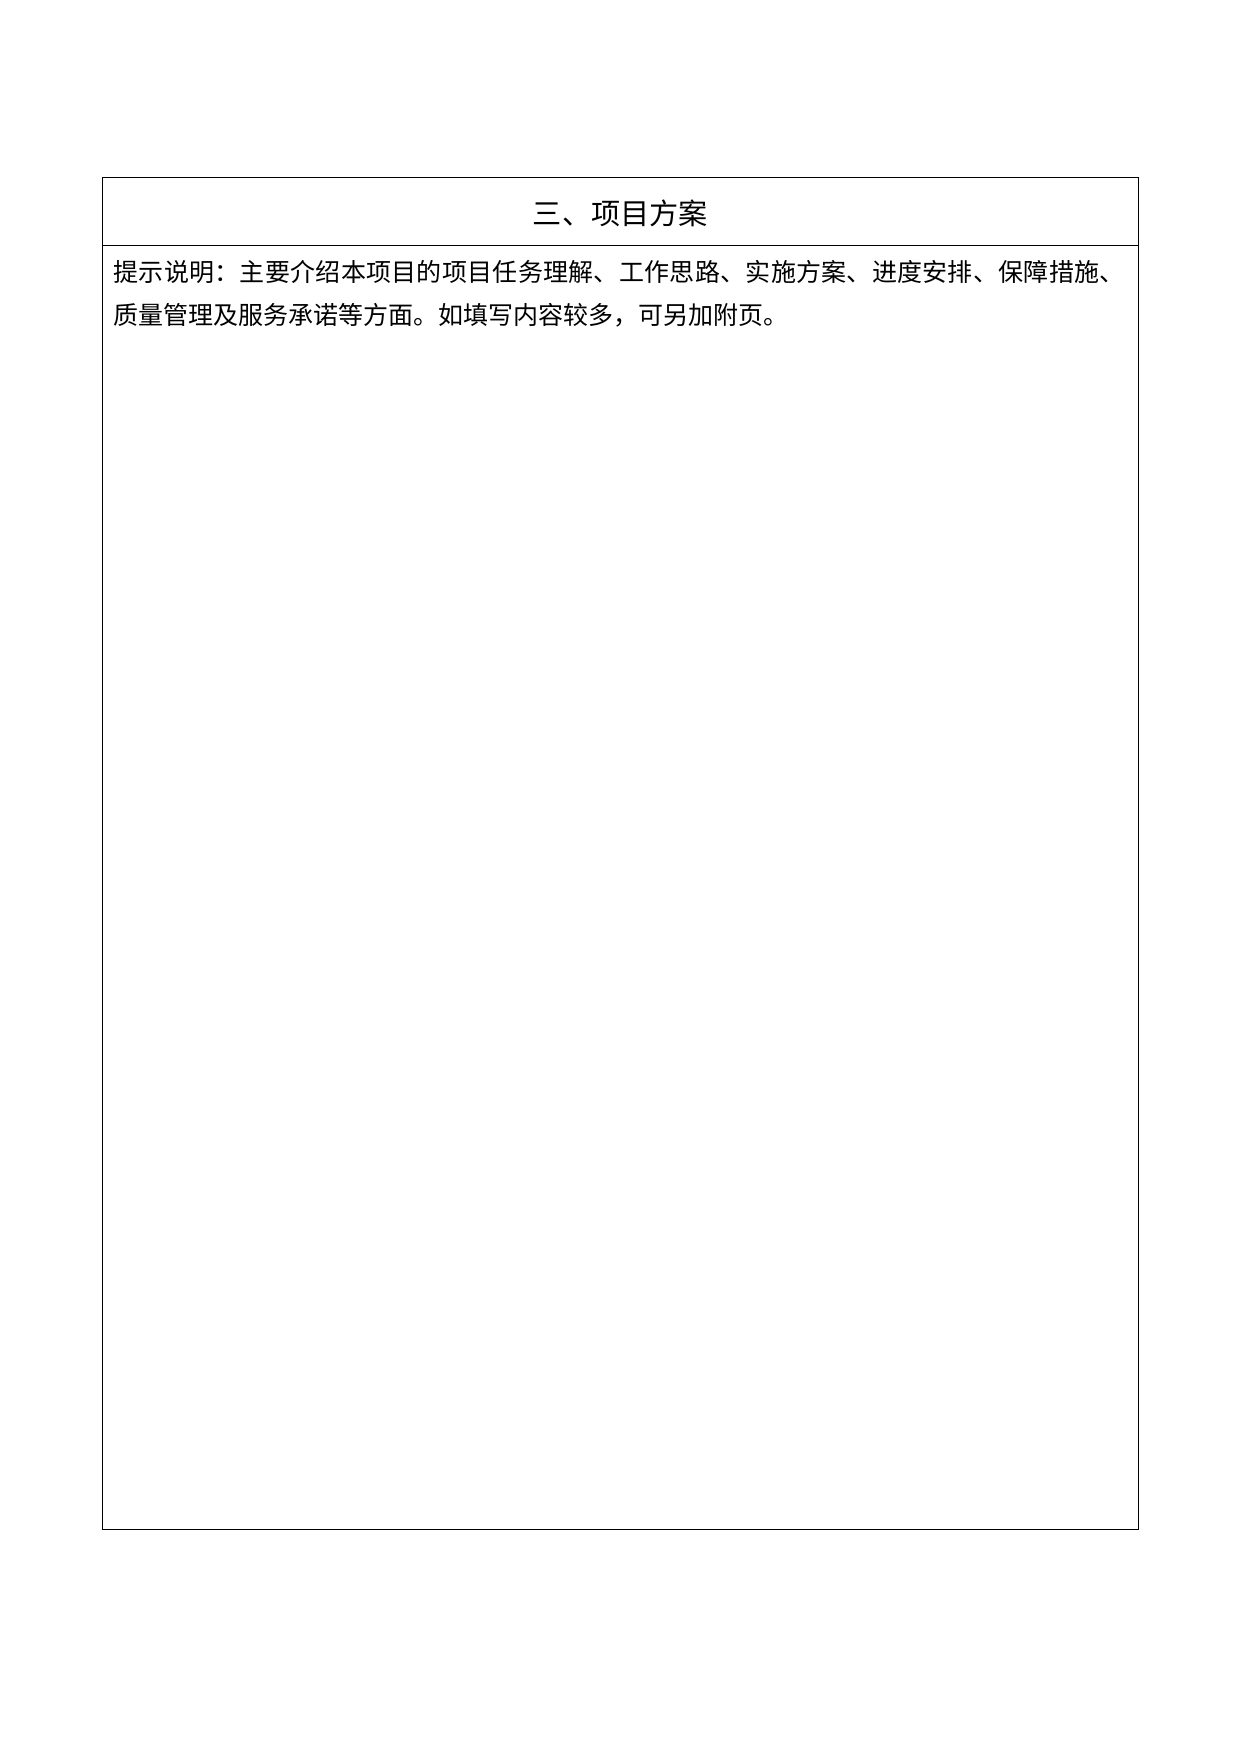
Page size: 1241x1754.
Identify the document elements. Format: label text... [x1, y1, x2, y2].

table_cell 三、项目方案 [103, 178, 1138, 245]
table_cell 提示说明：主要介绍本项目的项目任务理解、工作思路、实施方案、进度安排、保障措施、质量管理及服务承诺等方面。如填写内容较多，可另加附页。 [103, 246, 1138, 1529]
